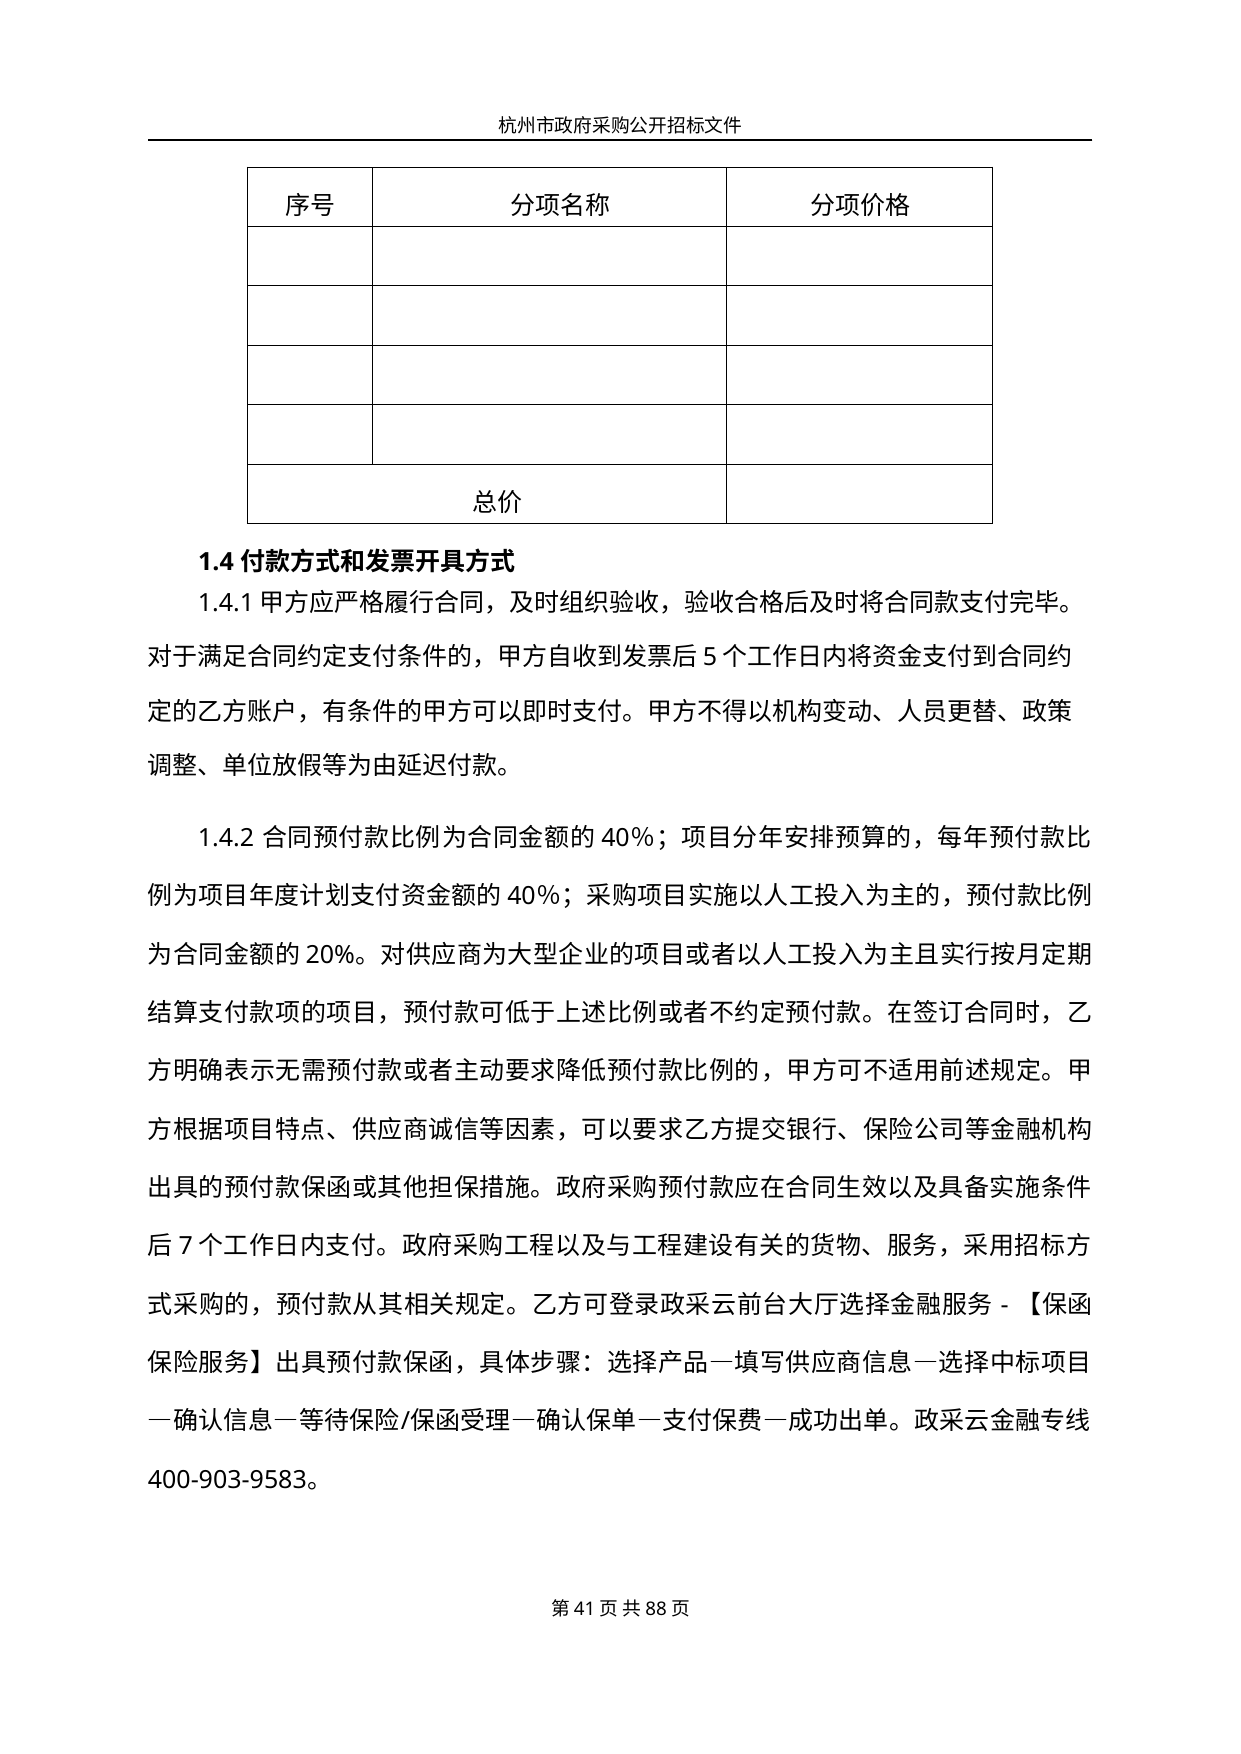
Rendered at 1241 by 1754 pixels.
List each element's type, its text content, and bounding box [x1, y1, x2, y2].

table_cell 总价 [248, 465, 726, 523]
table_cell [373, 286, 726, 345]
table_cell [373, 227, 726, 285]
table_cell [373, 405, 726, 463]
text 1.4.1甲方应严格履行合同，及时组织验收，验收合格后及时将合同款支付完毕。对于满足合同约定支付条件的，甲方自收到发票后5个工作日内将资金支付到合同约定的乙方账户，有条件的甲方可以即时支付。甲方不得以机构变动、人员更替、政策调整、单位放假等为由延迟付款。 [148, 582, 1092, 782]
table_cell [248, 346, 372, 404]
table_header 分项价格 [727, 168, 992, 226]
table_cell [727, 346, 992, 404]
table_cell [248, 286, 372, 345]
table_header 分项名称 [373, 168, 726, 226]
text 1.4 付款方式和发票开具方式 [148, 524, 1092, 582]
table_cell [727, 286, 992, 345]
text 1.4.2 合同预付款比例为合同金额的40％；项目分年安排预算的，每年预付款比例为项目年度计划支付资金额的40％；采购项目实施以人工投入为主的，预付款比例为合同金额的20%。对供应商为大型企业的项目或者以人工投入为主且实行按月定期结算支付款项的项目，预付款可低于上述比例或者不约定预付款。在签订合同时，乙方明确表示无需预付款或者主动要求降低预付款比例的，甲方可不适用前述规定。甲方根据项目特点、供应商诚信等因素，可以要求乙方提交银行、保险公司等金融机构出具的预付款保函或其他担保措施。政府采购预付款应在合同生效以及具备实施条件后7个工作日内支付。政府采购工程以及与工程建设有关的货物、服务，采用招标方式采购的，预付款从其相关规定。乙方可登录政采云前台大厅选择金融服务 - 【保函保险服务】出具预付款保函，具体步骤：选择产品—填写供应商信息—选择中标项目—确认信息—等待保险/保函受理—确认保单—支付保费—成功出单。政采云金融专线400-903-9583。 [148, 800, 1092, 1500]
table_cell [727, 405, 992, 463]
table_cell [248, 227, 372, 285]
table_cell [373, 346, 726, 404]
table_cell [248, 405, 372, 463]
table_cell [727, 227, 992, 285]
table_cell [727, 465, 992, 523]
table_header 序号 [248, 168, 372, 226]
